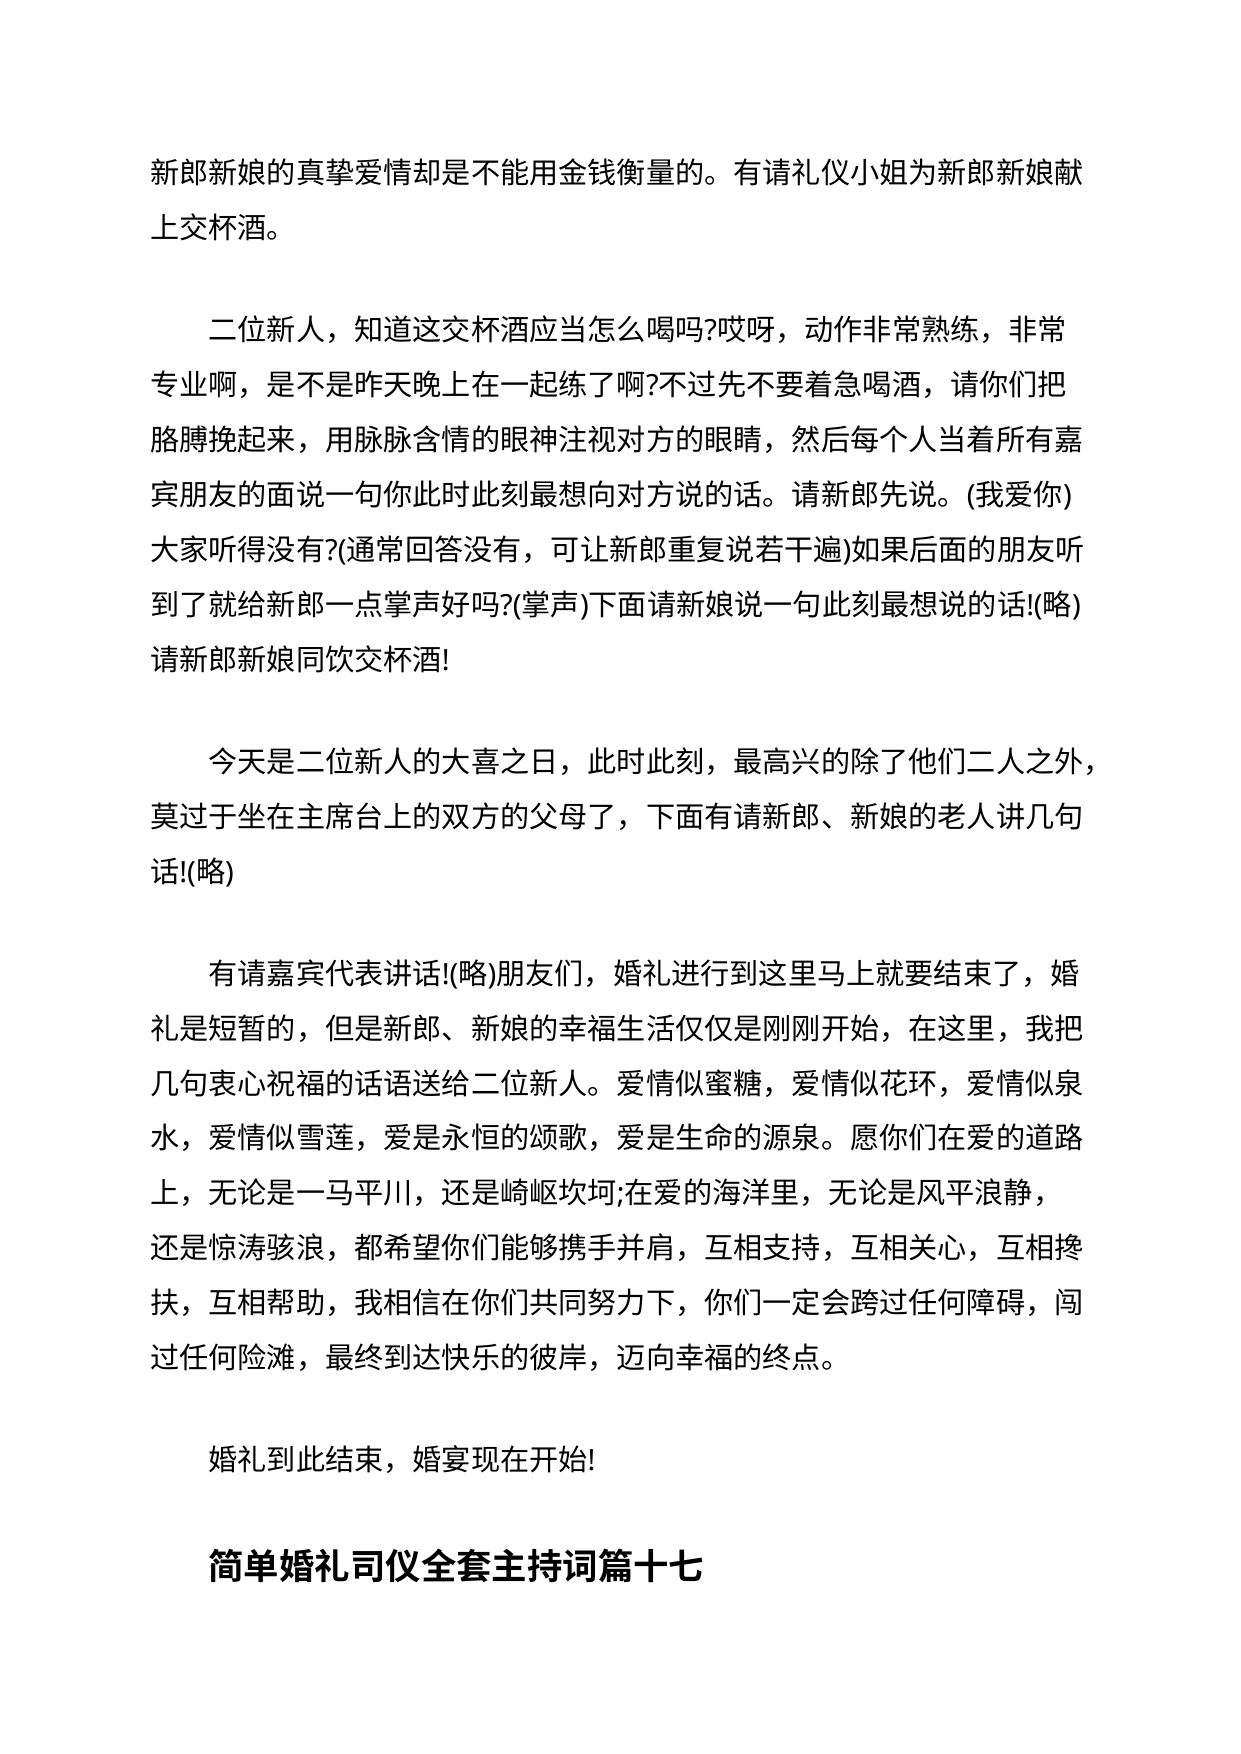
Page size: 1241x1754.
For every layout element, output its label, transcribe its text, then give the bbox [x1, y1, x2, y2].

text 婚礼到此结束，婚宴现在开始! [150, 1437, 1090, 1479]
text 二位新人，知道这交杯酒应当怎么喝吗?哎呀，动作非常熟练，非常专业啊，是不是昨天晚上在一起练了啊?不过先不要着急喝酒，请你们把胳膊挽起来，用脉脉含情的眼神注视对方的眼睛，然后每个人当着所有嘉宾朋友的面说一句你此时此刻最想向对方说的话。请新郎先说。(我爱你)大家听得没有?(通常回答没有，可让新郎重复说若干遍)如果后面的朋友听到了就给新郎一点掌声好吗?(掌声)下面请新娘说一句此刻最想说的话!(略)请新郎新娘同饮交杯酒! [150, 307, 1090, 679]
text 简单婚礼司仪全套主持词篇十七 [150, 1538, 1090, 1590]
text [150, 150, 1090, 247]
text 今天是二位新人的大喜之日，此时此刻，最高兴的除了他们二人之外，莫过于坐在主席台上的双方的父母了，下面有请新郎、新娘的老人讲几句话!(略) [150, 738, 1090, 891]
text 有请嘉宾代表讲话!(略)朋友们，婚礼进行到这里马上就要结束了，婚礼是短暂的，但是新郎、新娘的幸福生活仅仅是刚刚开始，在这里，我把几句衷心祝福的话语送给二位新人。爱情似蜜糖，爱情似花环，爱情似泉水，爱情似雪莲，爱是永恒的颂歌，爱是生命的源泉。愿你们在爱的道路上，无论是一马平川，还是崎岖坎坷;在爱的海洋里，无论是风平浪静，还是惊涛骇浪，都希望你们能够携手并肩，互相支持，互相关心，互相搀扶，互相帮助，我相信在你们共同努力下，你们一定会跨过任何障碍，闯过任何险滩，最终到达快乐的彼岸，迈向幸福的终点。 [150, 950, 1090, 1377]
